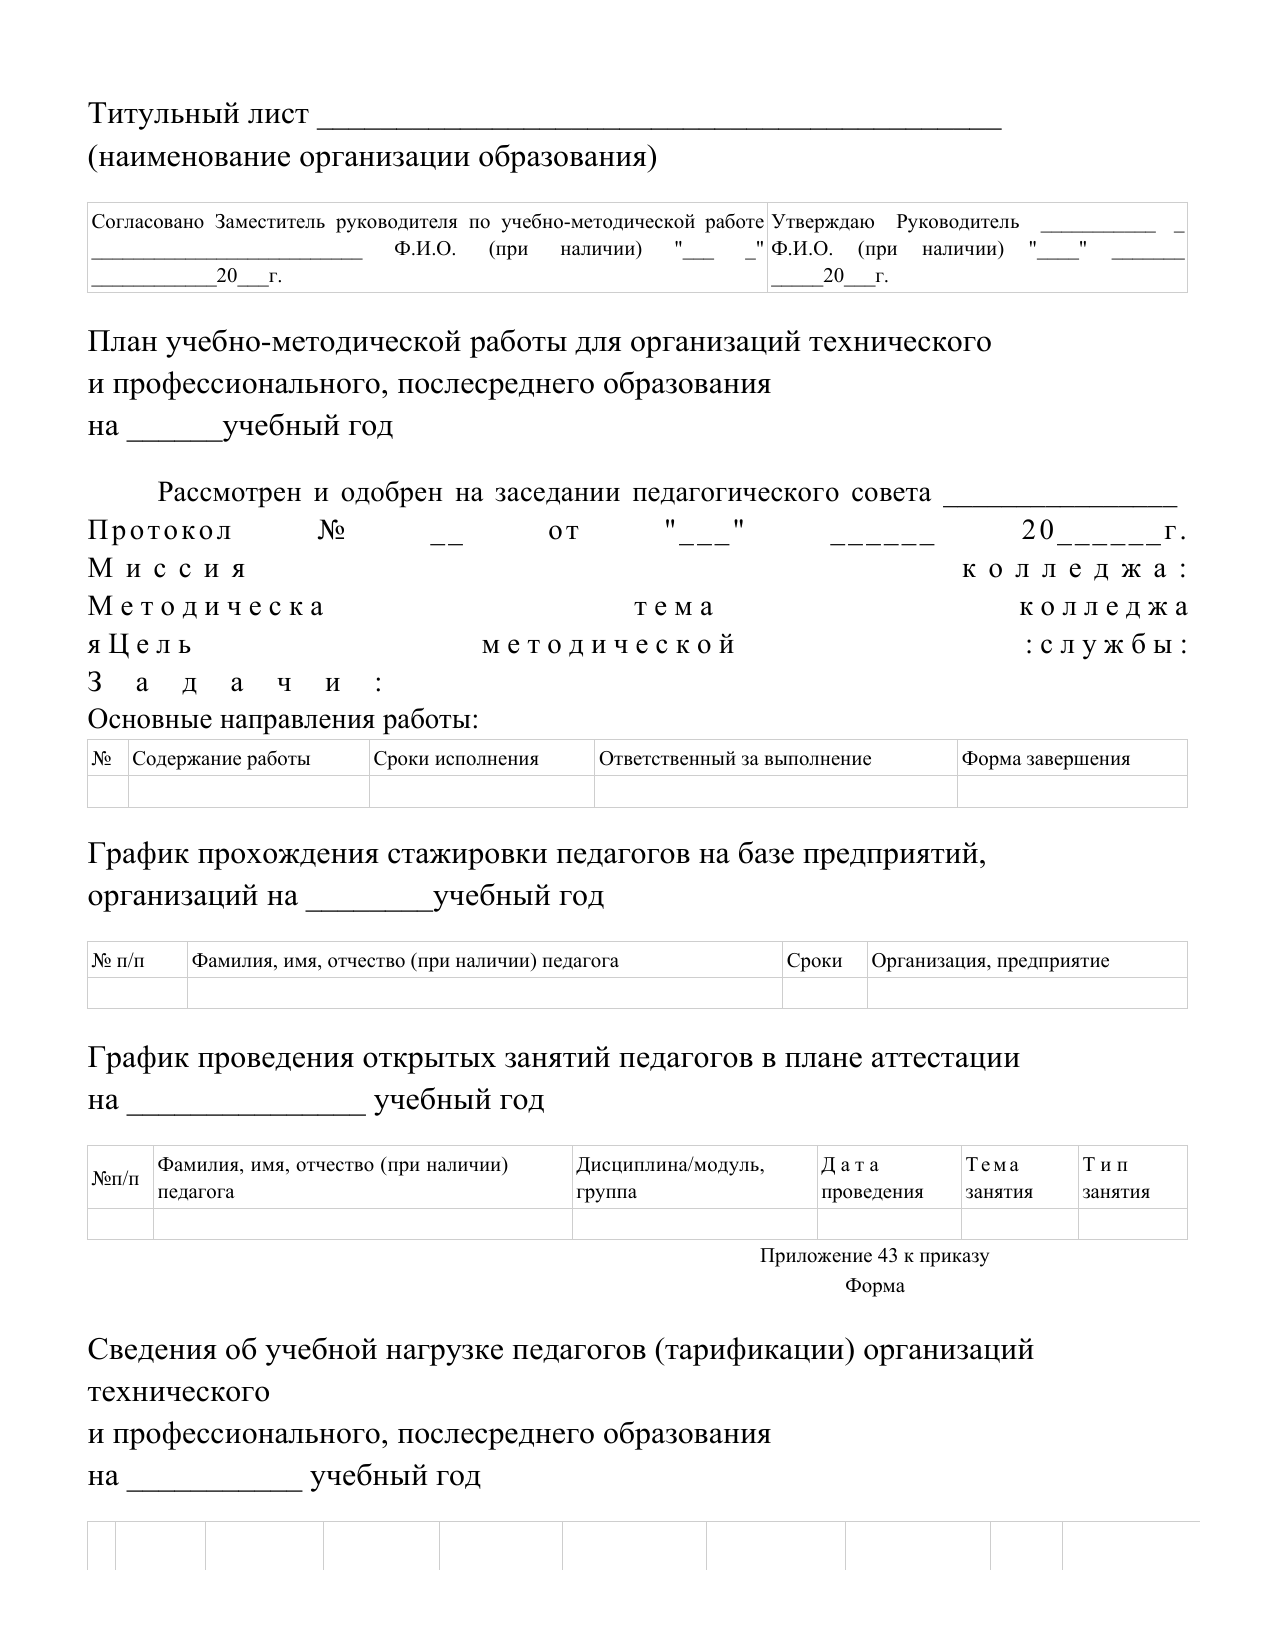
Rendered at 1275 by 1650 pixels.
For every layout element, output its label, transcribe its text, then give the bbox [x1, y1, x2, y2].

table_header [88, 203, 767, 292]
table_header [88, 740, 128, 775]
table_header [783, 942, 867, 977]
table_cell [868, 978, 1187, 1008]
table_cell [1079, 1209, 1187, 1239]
text и профессионального, послесреднего образования на ___________ учебный год [87, 1414, 783, 1492]
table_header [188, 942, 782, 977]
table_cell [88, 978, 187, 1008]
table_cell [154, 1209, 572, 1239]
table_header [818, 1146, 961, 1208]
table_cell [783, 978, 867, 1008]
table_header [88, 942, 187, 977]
text Протокол № __ от "___" М и с с и я [87, 512, 752, 583]
text Приложение 43 к приказу Форма [760, 1243, 995, 1297]
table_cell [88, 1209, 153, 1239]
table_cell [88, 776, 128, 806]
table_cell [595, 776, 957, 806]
text т е м а м е т о д и ч е с к о й [482, 588, 737, 659]
text на ______учебный год [87, 406, 1190, 442]
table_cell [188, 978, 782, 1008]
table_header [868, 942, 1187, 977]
text График проведения открытых занятий педагогов в плане аттестации на _______________ учебный год [87, 1038, 1032, 1116]
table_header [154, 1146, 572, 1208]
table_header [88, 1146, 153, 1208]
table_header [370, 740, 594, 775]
text З а д а ч и : Основные направления работы: [87, 664, 490, 735]
text Титульный лист ___________________________________________ (наименование организации образования) [87, 95, 1015, 173]
text к о л л е д ж а : с л у ж б ы : [1005, 588, 1187, 659]
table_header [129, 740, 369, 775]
text ______ 20______г. к о л л е д ж а : [823, 512, 1186, 583]
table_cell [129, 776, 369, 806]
text Рассмотрен и одобрен на заседании педагогического совета ________________ [157, 474, 1190, 507]
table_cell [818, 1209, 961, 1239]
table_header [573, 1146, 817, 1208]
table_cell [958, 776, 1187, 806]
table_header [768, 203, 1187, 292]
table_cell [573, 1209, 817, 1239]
text График прохождения стажировки педагогов на базе предприятий, организаций на ________учебный год [87, 834, 999, 912]
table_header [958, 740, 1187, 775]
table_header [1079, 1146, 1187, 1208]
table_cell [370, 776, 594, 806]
text Сведения об учебной нагрузке педагогов (тарификации) организаций технического [87, 1330, 1047, 1408]
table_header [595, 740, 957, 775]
text План учебно-методической работы для организаций технического и профессионального, послесреднего образования [87, 322, 1004, 400]
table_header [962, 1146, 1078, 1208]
text М е т о д и ч е с к а я Ц е л ь [87, 588, 338, 659]
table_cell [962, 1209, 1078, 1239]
